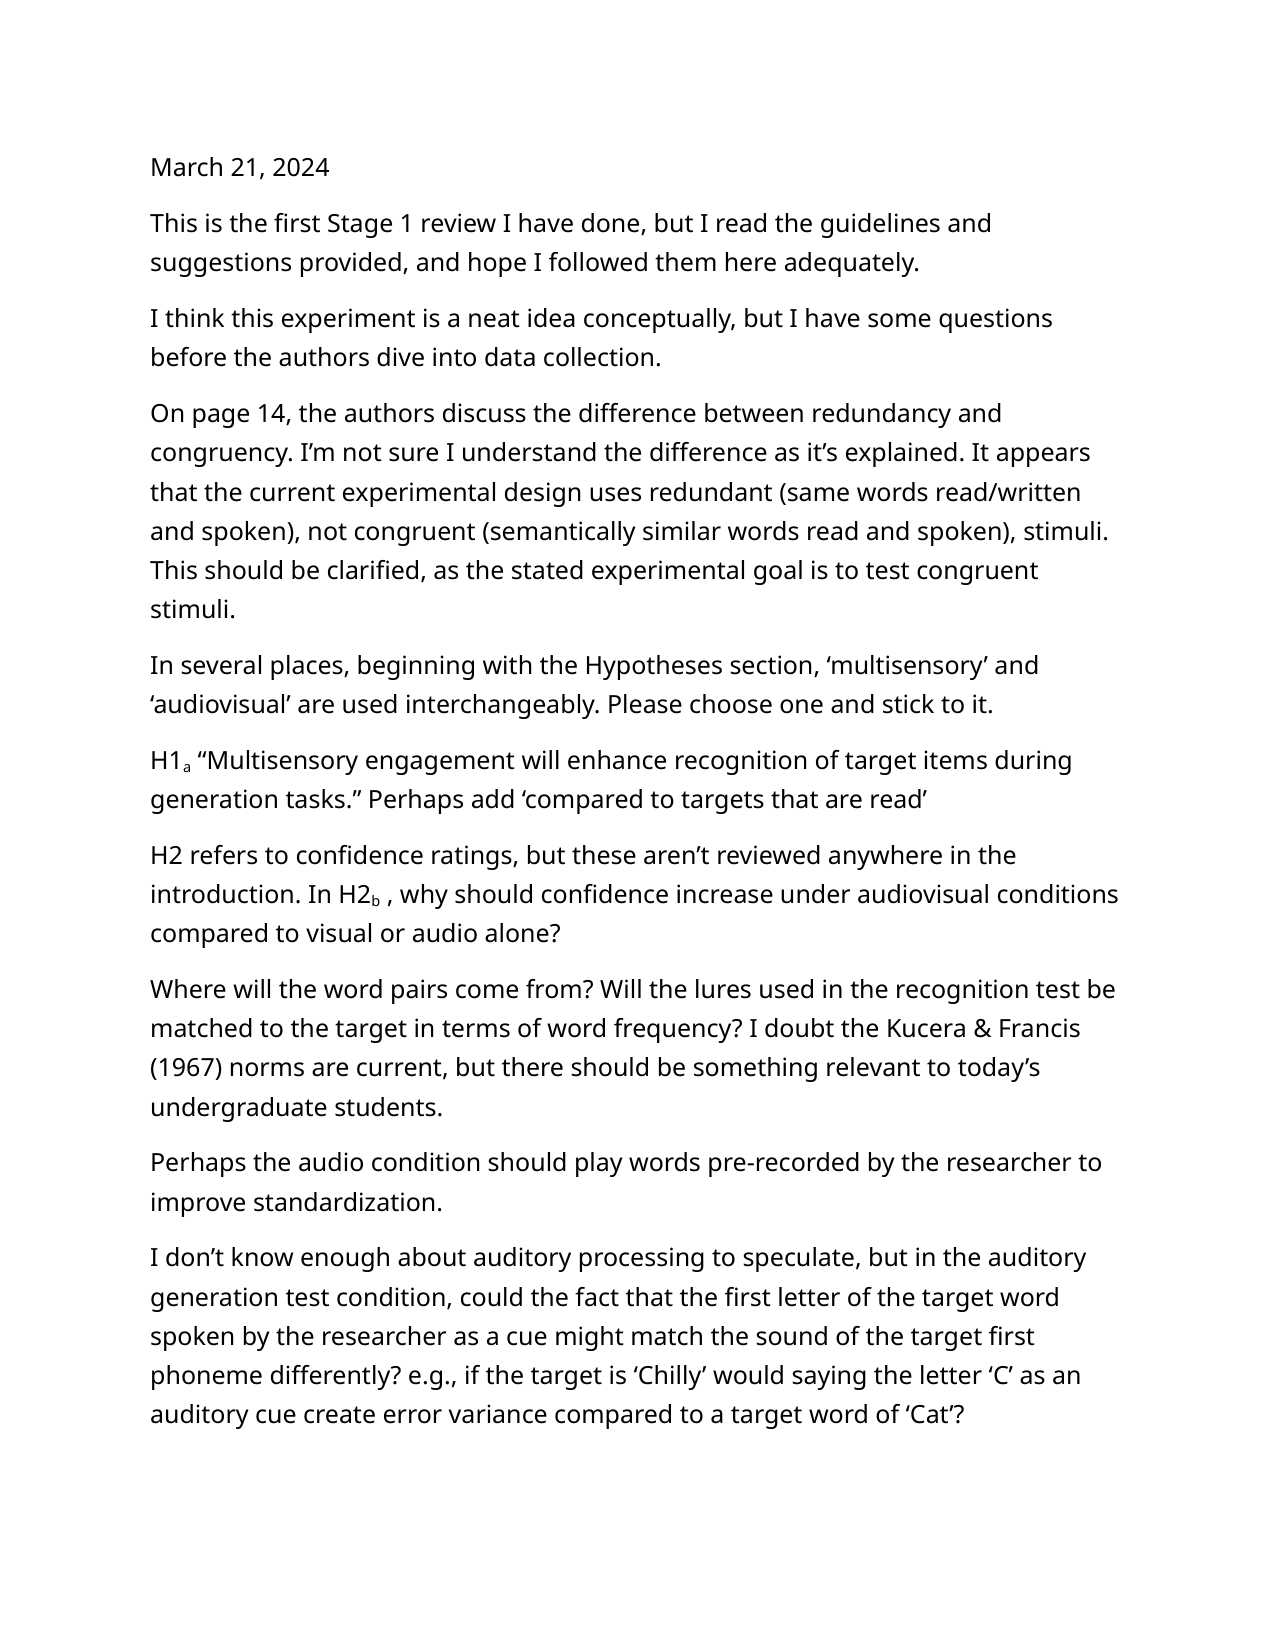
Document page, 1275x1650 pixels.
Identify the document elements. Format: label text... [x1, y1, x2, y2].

text I don’t know enough about auditory processing to speculate, but in the auditory generation test condition, could the fact that the first letter of the target word spoken by the researcher as a cue might match the sound of the target first phoneme differently? e.g., if the target is ‘Chilly’ would saying the letter ‘C’ as an auditory cue create error variance compared to a target word of ‘Cat’? [150, 1240, 1125, 1431]
text This is the first Stage 1 review I have done, but I read the guidelines and suggestions provided, and hope I followed them here adequately. [150, 206, 1125, 279]
text Perhaps the audio condition should play words pre-recorded by the researcher to improve standardization. [150, 1145, 1125, 1218]
text I think this experiment is a neat idea conceptually, but I have some questions before the authors dive into data collection. [150, 301, 1125, 374]
text H1a “Multisensory engagement will enhance recognition of target items during generation tasks.” Perhaps add ‘compared to targets that are read’ [150, 742, 1125, 816]
text H2 refers to confidence ratings, but these aren’t reviewed anywhere in the introduction. In H2b , why should confidence increase under audiovisual conditions compared to visual or audio alone? [150, 837, 1125, 950]
text On page 14, the authors discuss the difference between redundancy and congruency. I’m not sure I understand the difference as it’s explained. It appears that the current experimental design uses redundant (same words read/written and spoken), not congruent (semantically similar words read and spoken), stimuli. This should be clarified, as the stated experimental goal is to test congruent stimuli. [150, 396, 1125, 626]
text In several places, beginning with the Hypotheses section, ‘multisensory’ and ‘audiovisual’ are used interchangeably. Please choose one and stick to it. [150, 647, 1125, 721]
text Where will the word pairs come from? Will the lures used in the recognition test be matched to the target in terms of word frequency? I doubt the Kucera & Francis (1967) norms are current, but there should be something relevant to today’s undergraduate students. [150, 972, 1125, 1123]
text March 21, 2024 [150, 150, 1125, 184]
